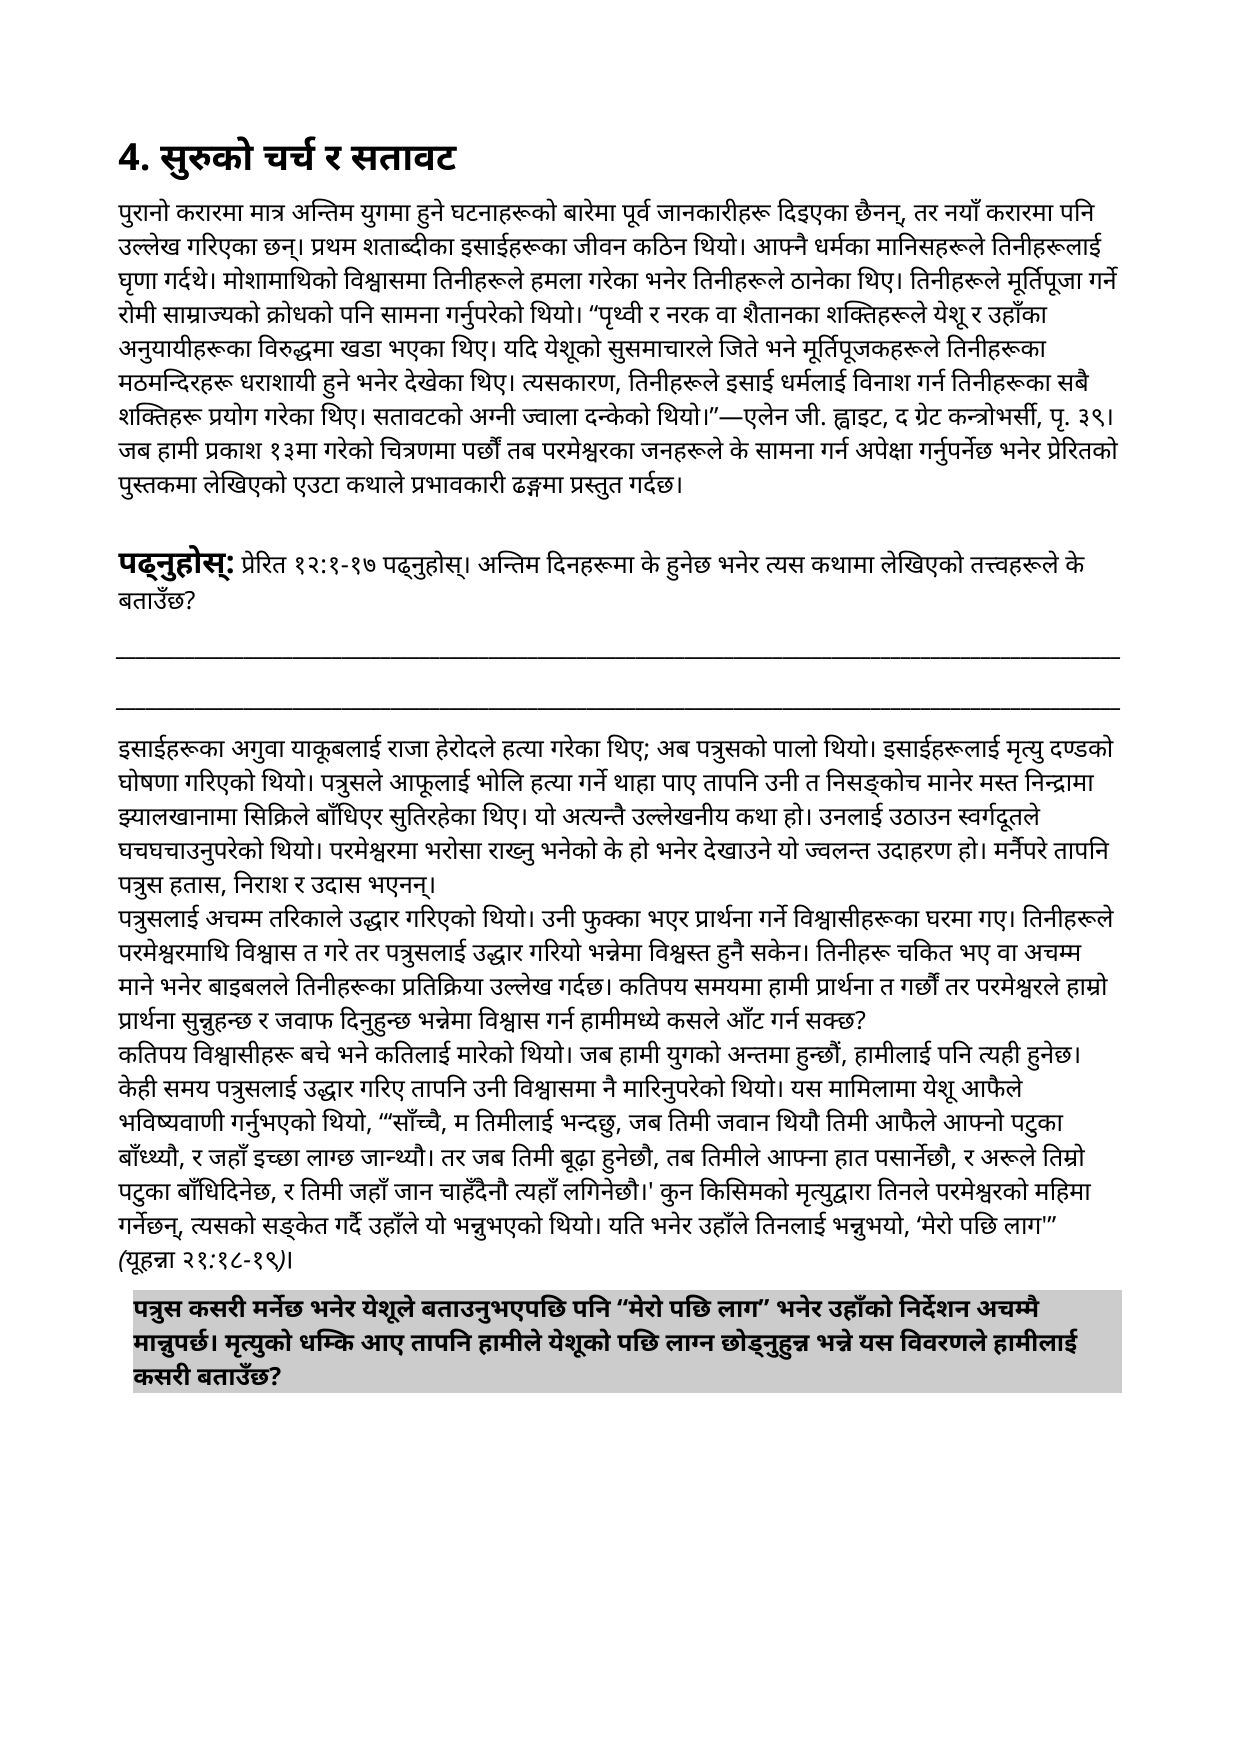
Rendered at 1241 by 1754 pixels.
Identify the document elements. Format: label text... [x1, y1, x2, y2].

subtitle 4. सुरुको चर्च र सतावट [118, 131, 1122, 182]
text पुरानो करारमा मात्र अन्तिम युगमा हुने घटनाहरूको बारेमा पूर्व जानकारीहरू दिइएका छैनन्, तर नयाँ करारमा पनि उल्लेख गरिएका छन्। प्रथम शताब्दीका इसाईहरूका जीवन कठिन थियो। आफ्नै धर्मका मानिसहरूले तिनीहरूलाई घृणा गर्दथे। मोशामाथिको विश्वासमा तिनीहरूले हमला गरेका भनेर तिनीहरूले ठानेका थिए। तिनीहरूले मूर्तिपूजा गर्ने रोमी साम्राज्यको क्रोधको पनि सामना गर्नुपरेको थियो। “पृथ्वी र नरक वा शैतानका शक्तिहरूले येशू र उहाँका अनुयायीहरूका विरुद्धमा खडा भएका थिए। यदि येशूको सुसमाचारले जिते भने मूर्तिपूजकहरूले तिनीहरूका मठमन्दिरहरू धराशायी हुने भनेर देखेका थिए। त्यसकारण, तिनीहरूले इसाई धर्मलाई विनाश गर्न तिनीहरूका सबै शक्तिहरू प्रयोग गरेका थिए। सतावटको अग्नी ज्वाला दन्केको थियो।”—एलेन जी. ह्वाइट, द ग्रेट कन्त्रोभर्सी, पृ. ३९। [118, 194, 1122, 433]
text पत्रुस कसरी मर्नेछ भनेर येशूले बताउनुभएपछि पनि “मेरो पछि लाग” भनेर उहाँको निर्देशन अचम्मै मान्नुपर्छ। मृत्युको धम्कि आए तापनि हामीले येशूको पछि लाग्न छोड्नुहुन्न भन्ने यस विवरणले हामीलाई कसरी बताउँछ? [133, 1290, 1122, 1393]
text इसाईहरूका अगुवा याकूबलाई राजा हेरोदले हत्या गरेका थिए; अब पत्रुसको पालो थियो। इसाईहरूलाई मृत्यु दण्डको घोषणा गरिएको थियो। पत्रुसले आफूलाई भोलि हत्या गर्ने थाहा पाए तापनि उनी त निसङ्कोच मानेर मस्त निन्द्रामा झ्यालखानामा सिक्रिले बाँधिएर सुतिरहेका थिए। यो अत्यन्तै उल्लेखनीय कथा हो। उनलाई उठाउन स्वर्गदूतले घचघचाउनुपरेको थियो। परमेश्वरमा भरोसा राख्नु भनेको के हो भनेर देखाउने यो ज्वलन्त उदाहरण हो। मर्नैपरे तापनि पत्रुस हतास, निराश र उदास भएनन्। [118, 730, 1122, 901]
text कतिपय विश्वासीहरू बचे भने कतिलाई मारेको थियो। जब हामी युगको अन्तमा हुन्छौं, हामीलाई पनि त्यही हुनेछ। केही समय पत्रुसलाई उद्धार गरिए तापनि उनी विश्वासमा नै मारिनुपरेको थियो। यस मामिलामा येशू आफैले भविष्यवाणी गर्नुभएको थियो, “‘साँच्चै, म तिमीलाई भन्दछु, जब तिमी जवान थियौ तिमी आफैले आफ्नो पटुका बाँध्थ्यौ, र जहाँ इच्छा लाग्छ जान्थ्यौ। तर जब तिमी बूढ़ा हुनेछौ, तब तिमीले आफ्ना हात पसार्नेछौ, र अरूले तिम्रो पटुका बाँधिदिनेछ, र तिमी जहाँ जान चाहँदैनौ त्यहाँ लगिनेछौ।' कुन किसिमको मृत्युद्वारा तिनले परमेश्वरको महिमा गर्नेछन्, त्यसको सङ्केत गर्दै उहाँले यो भन्नुभएको थियो। यति भनेर उहाँले तिनलाई भन्नुभयो, ‘मेरो पछि लाग'” (यूहन्ना २१:१८-१९)। [118, 1037, 1122, 1275]
text पत्रुसलाई अचम्म तरिकाले उद्धार गरिएको थियो। उनी फुक्का भएर प्रार्थना गर्ने विश्वासीहरूका घरमा गए। तिनीहरूले परमेश्वरमाथि विश्वास त गरे तर पत्रुसलाई उद्धार गरियो भन्नेमा विश्वस्त हुनै सकेन। तिनीहरू चकित भए वा अचम्म माने भनेर बाइबलले तिनीहरूका प्रतिक्रिया उल्लेख गर्दछ। कतिपय समयमा हामी प्रार्थना त गर्छौं तर परमेश्वरले हाम्रो प्रार्थना सुन्नुहन्छ र जवाफ दिनुहुन्छ भन्नेमा विश्वास गर्न हामीमध्ये कसले आँट गर्न सक्छ? [118, 901, 1122, 1037]
text जब हामी प्रकाश १३मा गरेको चित्रणमा पर्छौं तब परमेश्वरका जनहरूले के सामना गर्न अपेक्षा गर्नुपर्नेछ भनेर प्रेरितको पुस्तकमा लेखिएको एउटा कथाले प्रभावकारी ढङ्गमा प्रस्तुत गर्दछ। [118, 433, 1122, 501]
text पढ्नुहोस्: प्रेरित १२:१-१७ पढ्नुहोस्। अन्तिम दिनहरूमा के हुनेछ भनेर त्यस कथामा लेखिएको तत्त्वहरूले के बताउँछ? [118, 540, 1122, 616]
